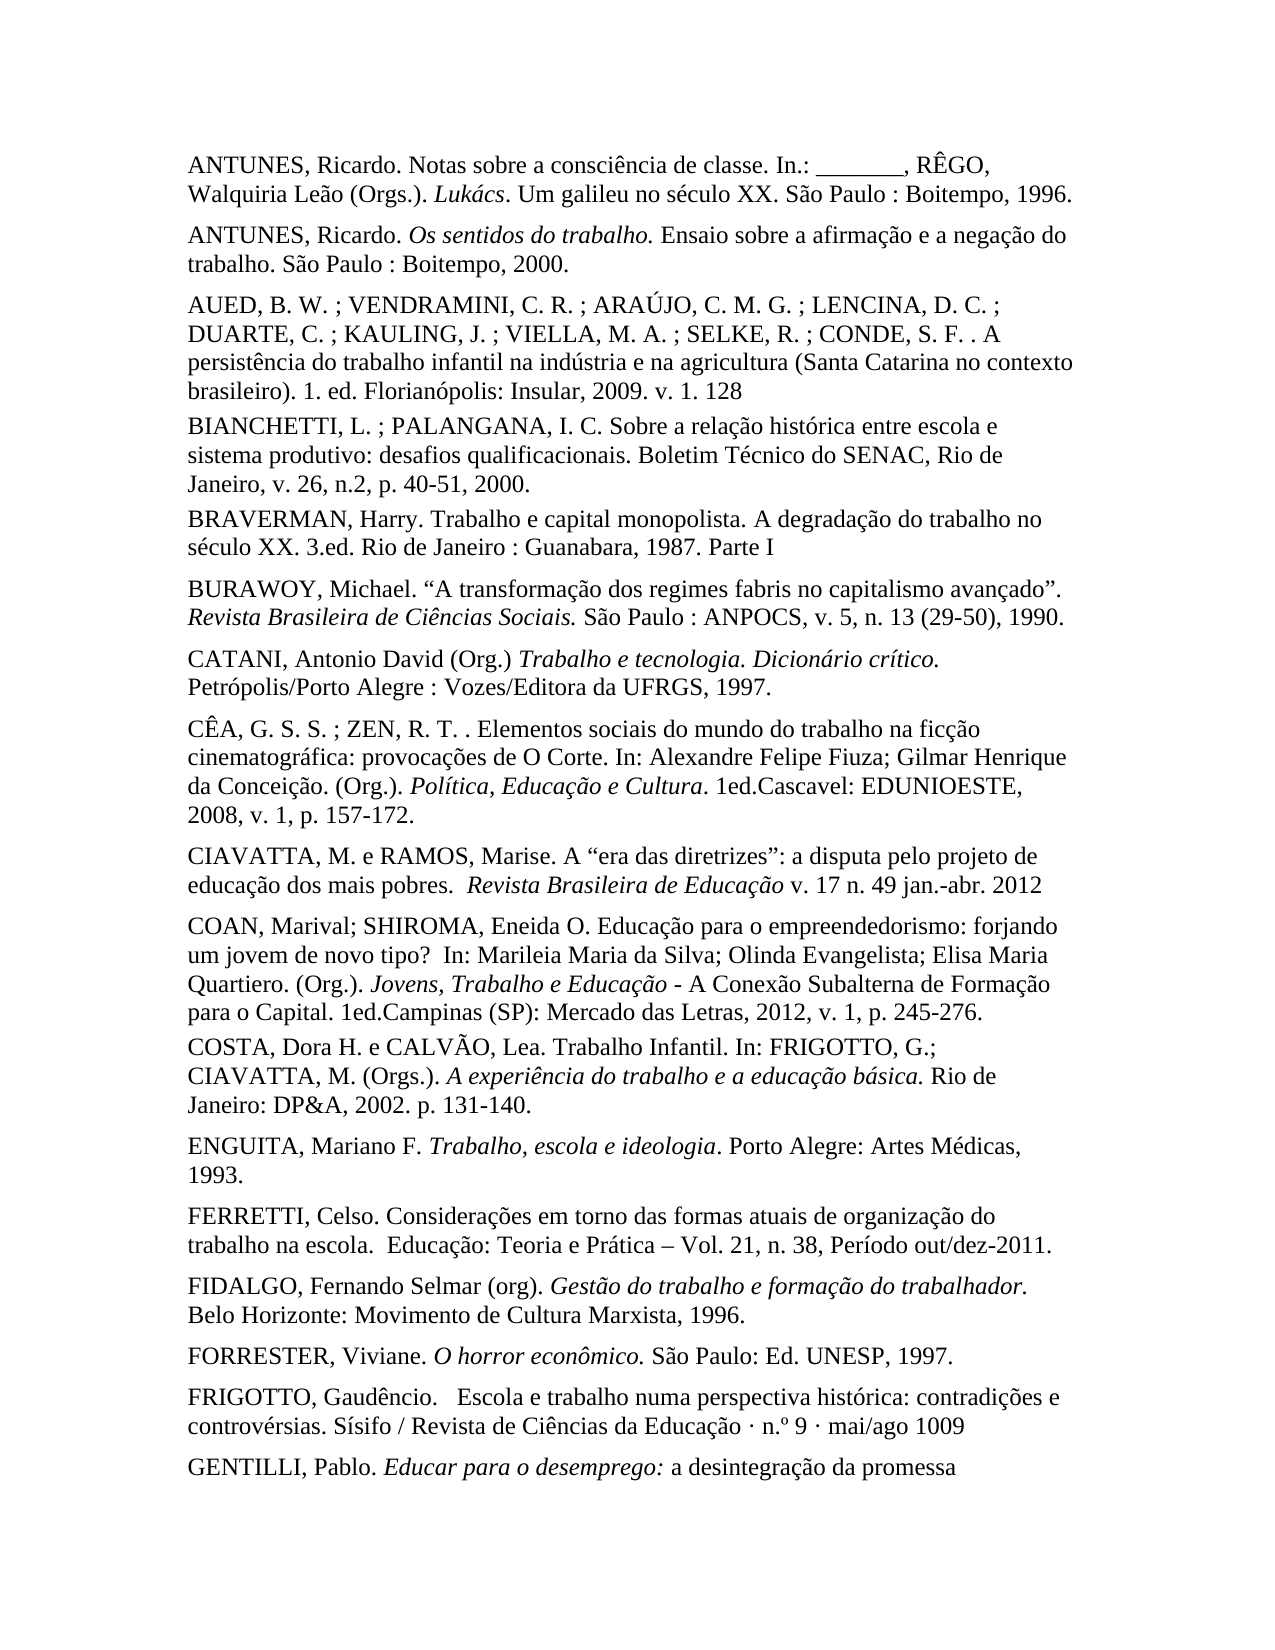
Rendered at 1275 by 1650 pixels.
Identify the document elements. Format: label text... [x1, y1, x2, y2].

text COSTA, Dora H. e CALVÃO, Lea. Trabalho Infantil. In: FRIGOTTO, G.; CIAVATTA, M. (Orgs.). A experiência do trabalho e a educação básica. Rio de Janeiro: DP&A, 2002. p. 131-140. [187, 1032, 1073, 1119]
text FERRETTI, Celso. Considerações em torno das formas atuais de organização do trabalho na escola. Educação: Teoria e Prática – Vol. 21, n. 38, Período out/dez-2011. [187, 1201, 1073, 1259]
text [187, 1452, 1073, 1481]
text ANTUNES, Ricardo. Notas sobre a consciência de classe. In.: _______, RÊGO, Walquiria Leão (Orgs.). Lukács. Um galileu no século XX. São Paulo : Boitempo, 1996. [187, 150, 1073, 207]
text BRAVERMAN, Harry. Trabalho e capital monopolista. A degradação do trabalho no século XX. 3.ed. Rio de Janeiro : Guanabara, 1987. Parte I [187, 504, 1073, 561]
text CÊA, G. S. S. ; ZEN, R. T. . Elementos sociais do mundo do trabalho na ficção cinematográfica: provocações de O Corte. In: Alexandre Felipe Fiuza; Gilmar Henrique da Conceição. (Org.). Política, Educação e Cultura. 1ed.Cascavel: EDUNIOESTE, 2008, v. 1, p. 157-172. [187, 714, 1073, 829]
text ANTUNES, Ricardo. Os sentidos do trabalho. Ensaio sobre a afirmação e a negação do trabalho. São Paulo : Boitempo, 2000. [187, 220, 1073, 277]
text CIAVATTA, M. e RAMOS, Marise. A “era das diretrizes”: a disputa pelo projeto de educação dos mais pobres. Revista Brasileira de Educação v. 17 n. 49 jan.-abr. 2012 [187, 841, 1073, 899]
text FRIGOTTO, Gaudêncio. Escola e trabalho numa perspectiva histórica: contradições e controvérsias. Sísifo / Revista de Ciências da Educação · n.º 9 · mai/ago 1009 [187, 1382, 1073, 1440]
text BURAWOY, Michael. “A transformação dos regimes fabris no capitalismo avançado”. Revista Brasileira de Ciências Sociais. São Paulo : ANPOCS, v. 5, n. 13 (29-50), 1990. [187, 574, 1073, 631]
text BIANCHETTI, L. ; PALANGANA, I. C. Sobre a relação histórica entre escola e sistema produtivo: desafios qualificacionais. Boletim Técnico do SENAC, Rio de Janeiro, v. 26, n.2, p. 40-51, 2000. [187, 411, 1073, 497]
text FIDALGO, Fernando Selmar (org). Gestão do trabalho e formação do trabalhador. Belo Horizonte: Movimento de Cultura Marxista, 1996. [187, 1271, 1073, 1329]
text COAN, Marival; SHIROMA, Eneida O. Educação para o empreendedorismo: forjando um jovem de novo tipo? In: Marileia Maria da Silva; Olinda Evangelista; Elisa Maria Quartiero. (Org.). Jovens, Trabalho e Educação - A Conexão Subalterna de Formação para o Capital. 1ed.Campinas (SP): Mercado das Letras, 2012, v. 1, p. 245-276. [187, 911, 1073, 1026]
text ENGUITA, Mariano F. Trabalho, escola e ideologia. Porto Alegre: Artes Médicas, 1993. [187, 1131, 1073, 1189]
text AUED, B. W. ; VENDRAMINI, C. R. ; ARAÚJO, C. M. G. ; LENCINA, D. C. ; DUARTE, C. ; KAULING, J. ; VIELLA, M. A. ; SELKE, R. ; CONDE, S. F. . A persistência do trabalho infantil na indústria e na agricultura (Santa Catarina no contexto brasileiro). 1. ed. Florianópolis: Insular, 2009. v. 1. 128 [187, 290, 1073, 405]
text CATANI, Antonio David (Org.) Trabalho e tecnologia. Dicionário crítico. Petrópolis/Porto Alegre : Vozes/Editora da UFRGS, 1997. [187, 644, 1073, 701]
text FORRESTER, Viviane. O horror econômico. São Paulo: Ed. UNESP, 1997. [187, 1341, 1073, 1370]
